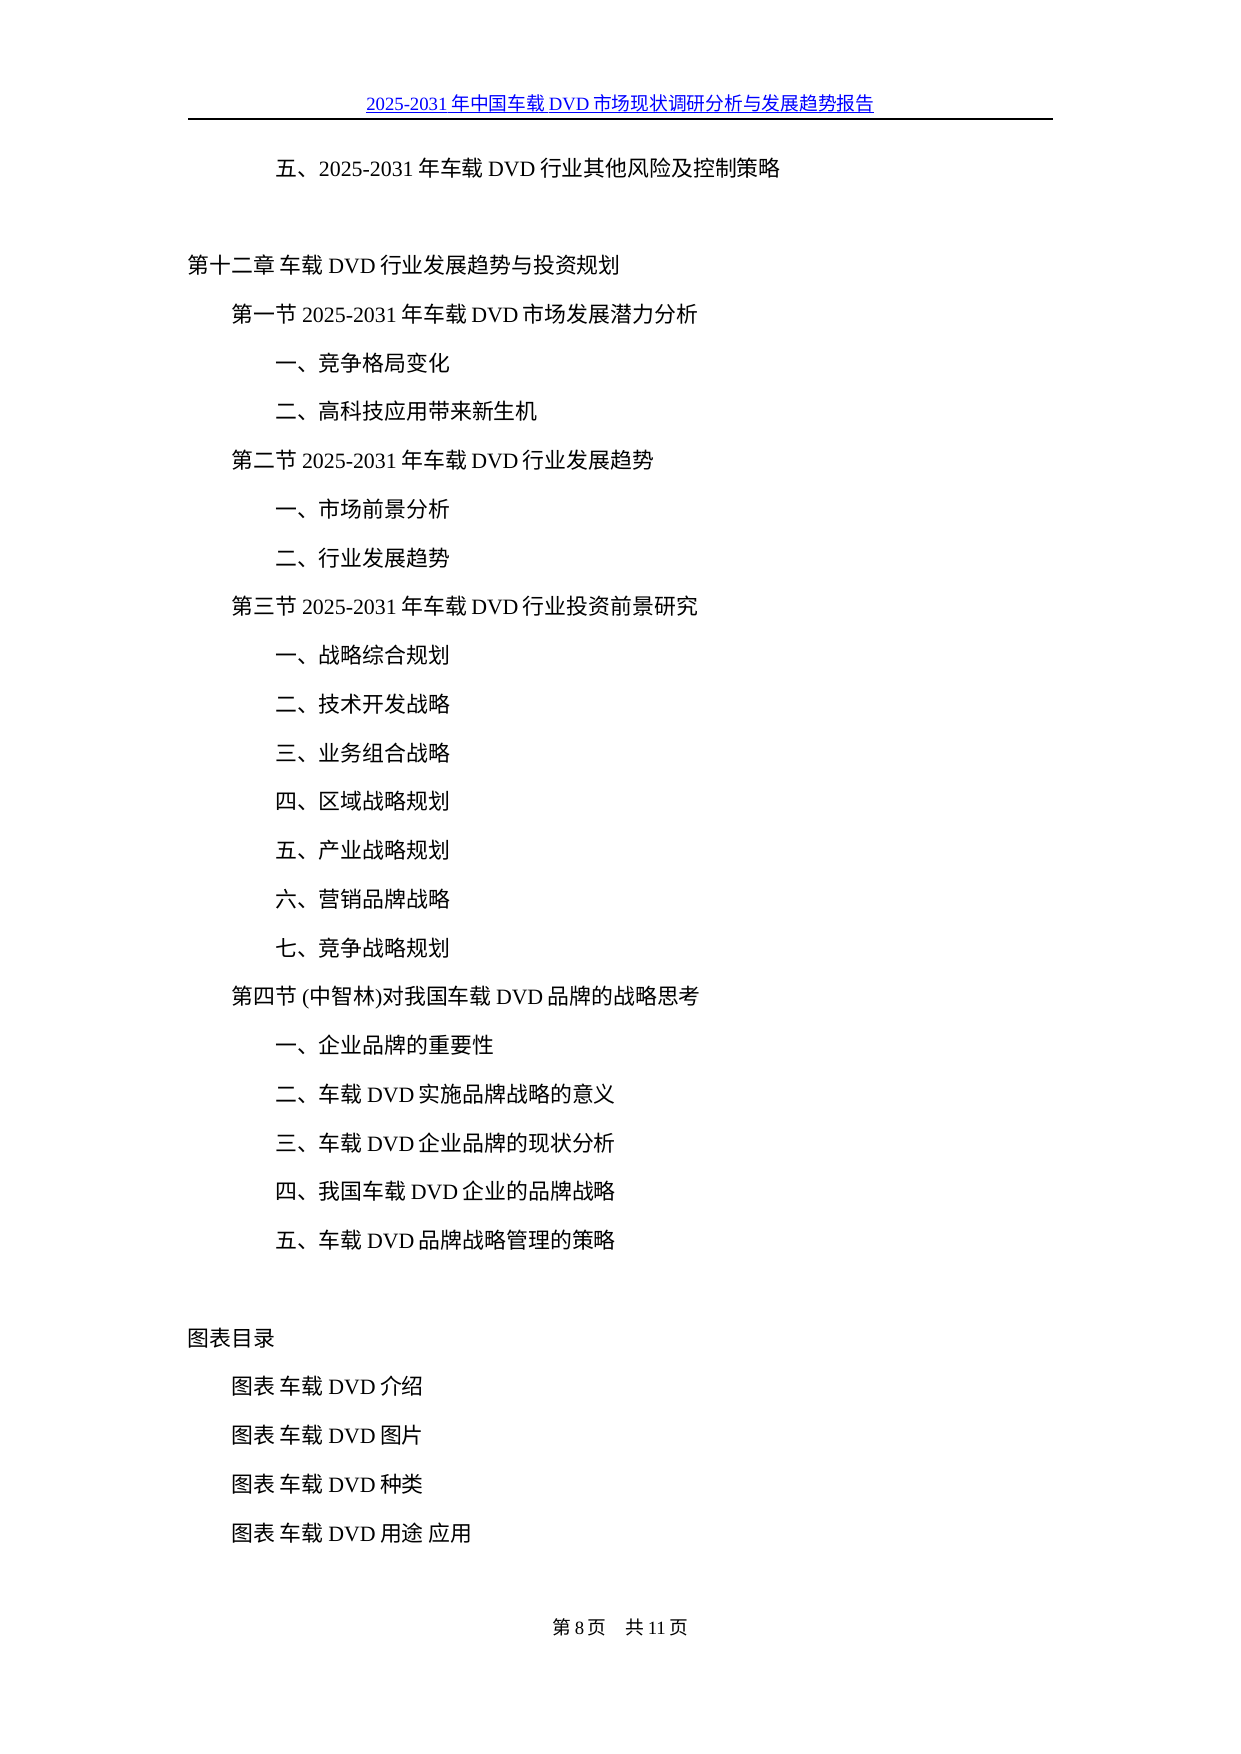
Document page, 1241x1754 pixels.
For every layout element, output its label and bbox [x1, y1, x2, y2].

text [187, 150, 1053, 1548]
